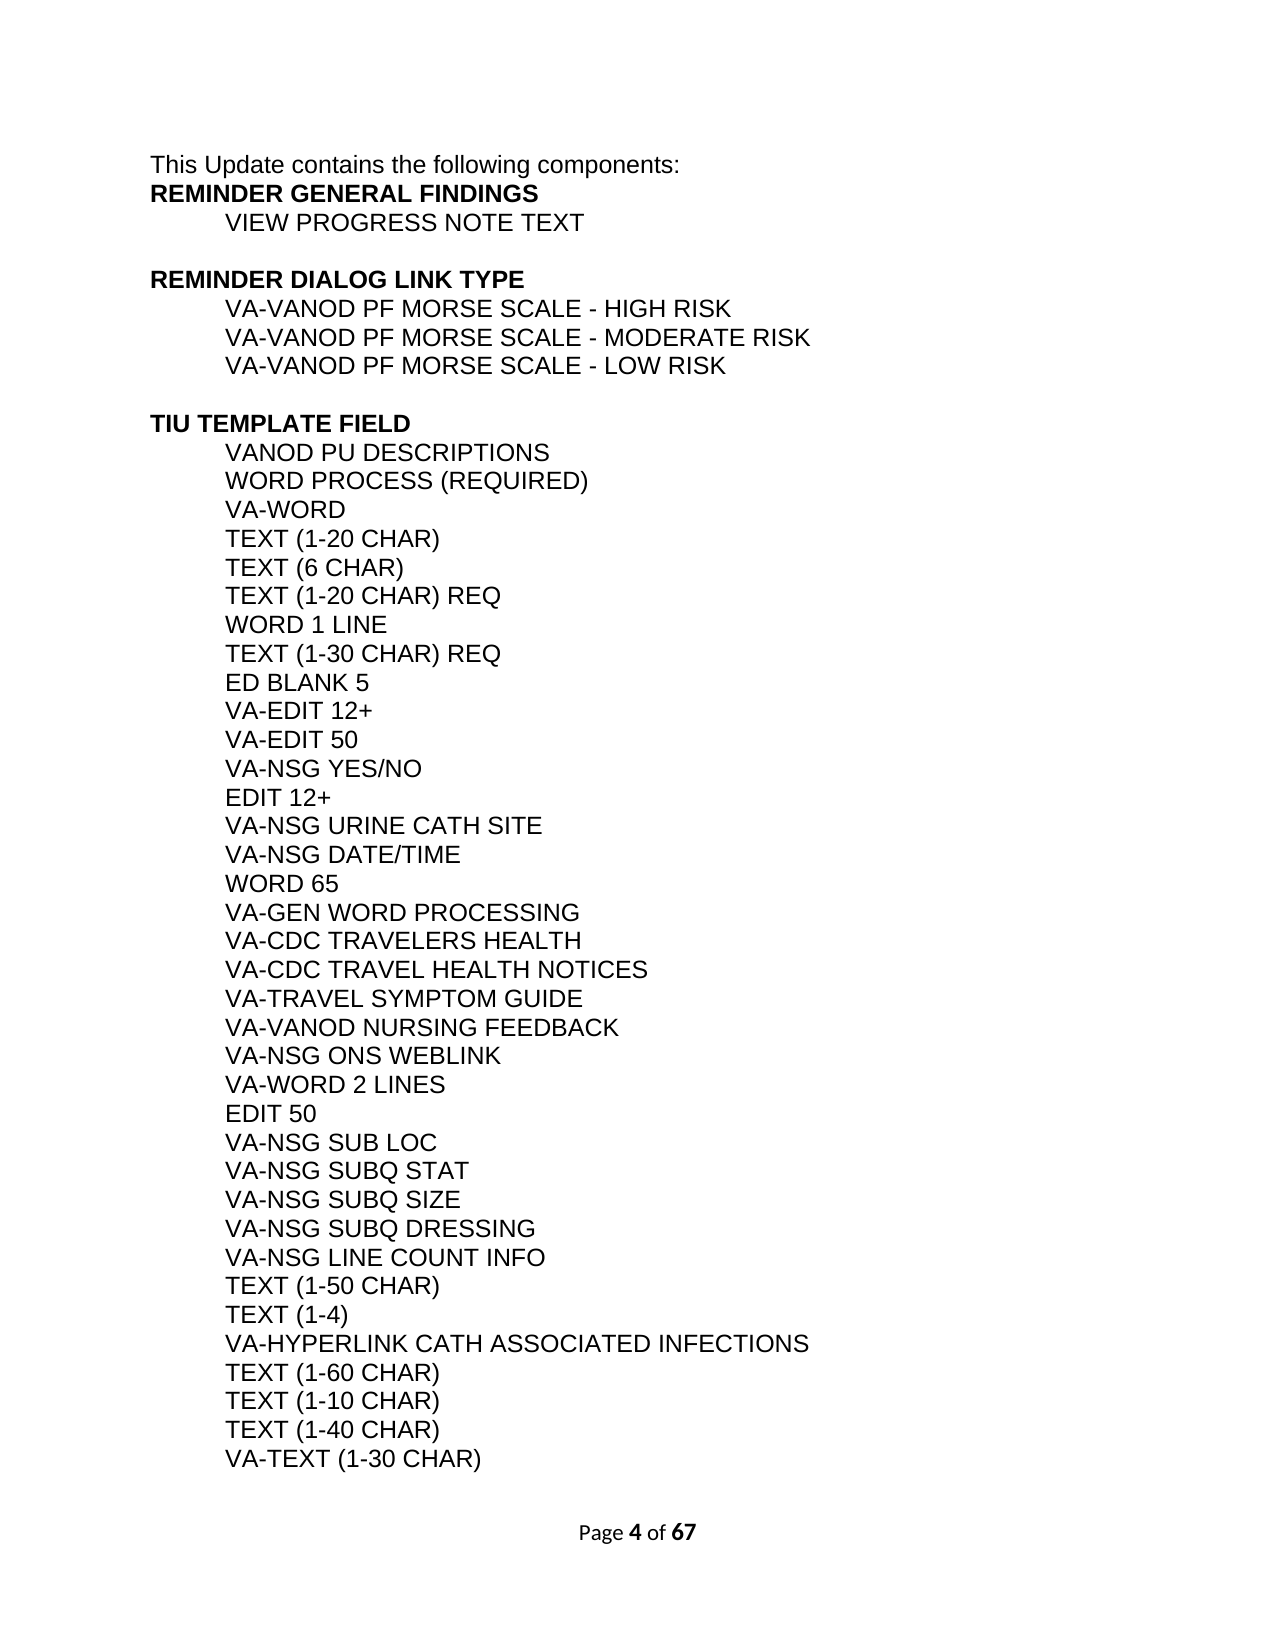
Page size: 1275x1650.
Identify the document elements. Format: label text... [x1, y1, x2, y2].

text EDIT 50 [225, 1099, 1125, 1127]
text VA-NSG SUBQ DRESSING [225, 1214, 1125, 1242]
text VA-NSG URINE CATH SITE [225, 811, 1125, 840]
text VA-WORD 2 LINES [225, 1070, 1125, 1099]
text WORD 1 LINE [225, 610, 1125, 639]
text VA-WORD [225, 495, 1125, 524]
text EDIT 12+ [225, 782, 1125, 811]
text ED BLANK 5 [225, 667, 1125, 696]
text VA-EDIT 50 [225, 725, 1125, 754]
text VA-VANOD PF MORSE SCALE - LOW RISK [225, 351, 1125, 380]
text VA-VANOD NURSING FEEDBACK [225, 1012, 1125, 1041]
text TIU TEMPLATE FIELD [150, 409, 1125, 437]
text VA-CDC TRAVELERS HEALTH [225, 926, 1125, 955]
text WORD 65 [225, 869, 1125, 897]
text VA-VANOD PF MORSE SCALE - HIGH RISK [225, 294, 1125, 322]
text VA-CDC TRAVEL HEALTH NOTICES [225, 955, 1125, 984]
text VA-TEXT (1-30 CHAR) [225, 1444, 1125, 1472]
text VA-GEN WORD PROCESSING [225, 897, 1125, 926]
text VA-NSG DATE/TIME [225, 840, 1125, 869]
text VA-NSG ONS WEBLINK [225, 1041, 1125, 1070]
text VA-NSG LINE COUNT INFO [225, 1242, 1125, 1271]
text VA-NSG SUBQ SIZE [225, 1185, 1125, 1214]
text TEXT (1-10 CHAR) [225, 1386, 1125, 1415]
text TEXT (1-30 CHAR) REQ [225, 639, 1125, 667]
text REMINDER GENERAL FINDINGS [150, 179, 1125, 207]
text VA-NSG SUB LOC [225, 1127, 1125, 1156]
text TEXT (1-40 CHAR) [225, 1415, 1125, 1444]
text VA-VANOD PF MORSE SCALE - MODERATE RISK [225, 322, 1125, 351]
text WORD PROCESS (REQUIRED) [225, 466, 1125, 495]
text VA-NSG SUBQ STAT [225, 1156, 1125, 1185]
text REMINDER DIALOG LINK TYPE [150, 265, 1125, 294]
text VA-TRAVEL SYMPTOM GUIDE [225, 984, 1125, 1012]
text TEXT (1-20 CHAR) REQ [225, 581, 1125, 610]
text VANOD PU DESCRIPTIONS [150, 437, 1125, 466]
text TEXT (1-4) [225, 1300, 1125, 1329]
text TEXT (1-20 CHAR) [225, 524, 1125, 552]
text TEXT (1-60 CHAR) [225, 1357, 1125, 1386]
text This Update contains the following components: [150, 150, 1125, 179]
text VA-NSG YES/NO [225, 754, 1125, 782]
text VA-HYPERLINK CATH ASSOCIATED INFECTIONS [225, 1329, 1125, 1357]
text VA-EDIT 12+ [225, 696, 1125, 725]
text TEXT (6 CHAR) [225, 552, 1125, 581]
text TEXT (1-50 CHAR) [225, 1271, 1125, 1300]
text VIEW PROGRESS NOTE TEXT [150, 207, 1125, 236]
